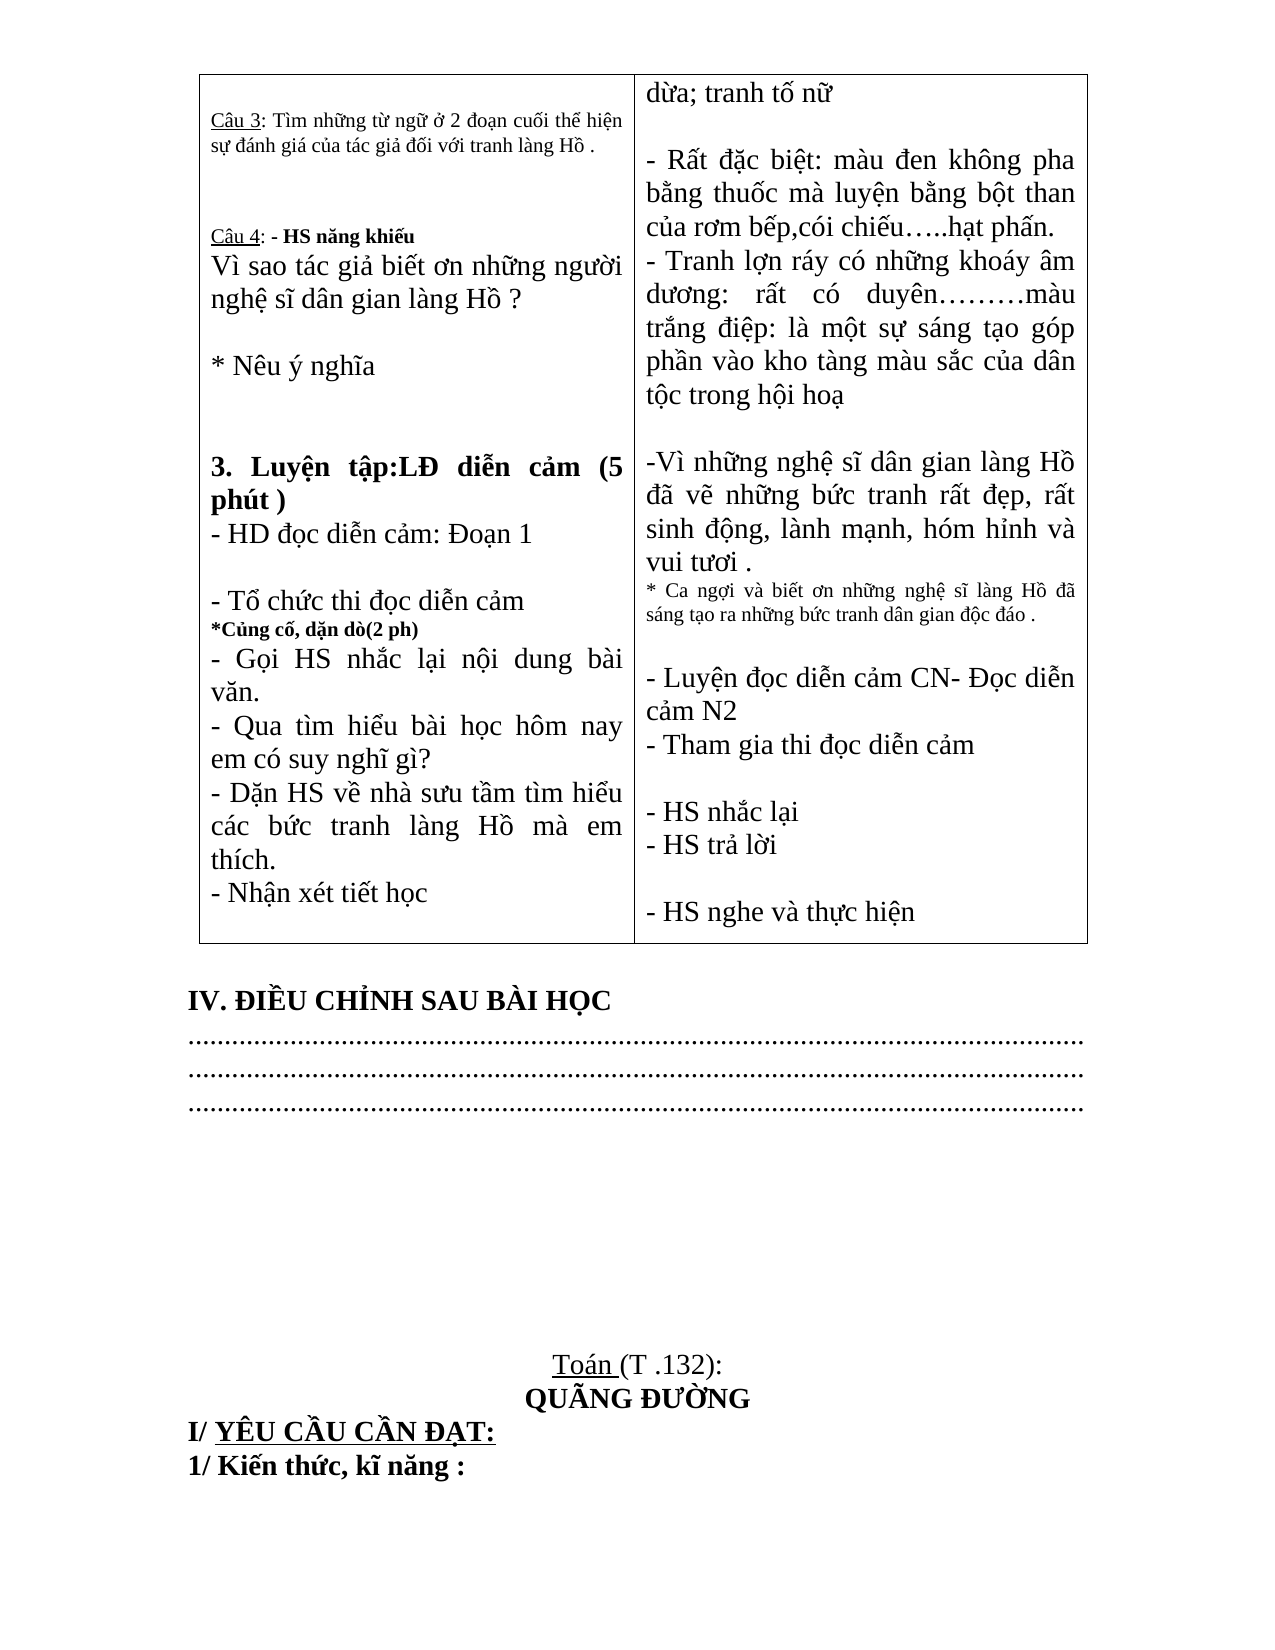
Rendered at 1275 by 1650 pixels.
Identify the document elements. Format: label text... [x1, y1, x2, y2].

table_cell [200, 75, 634, 943]
text QUÃNG ĐƯỜNG [187, 1381, 1087, 1414]
text I/ YÊU CẦU CẦN ĐẠT: [187, 1414, 1087, 1448]
text IV. ĐIỀU CHỈNH SAU BÀI HỌC [187, 983, 1087, 1017]
text 1/ Kiến thức, kĩ năng : [187, 1448, 1087, 1482]
text ................................................................................................................................................................................................................................................................................................................................................................................. [187, 1017, 1087, 1117]
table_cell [635, 75, 1087, 943]
text Toán (T .132): [187, 1347, 1087, 1381]
